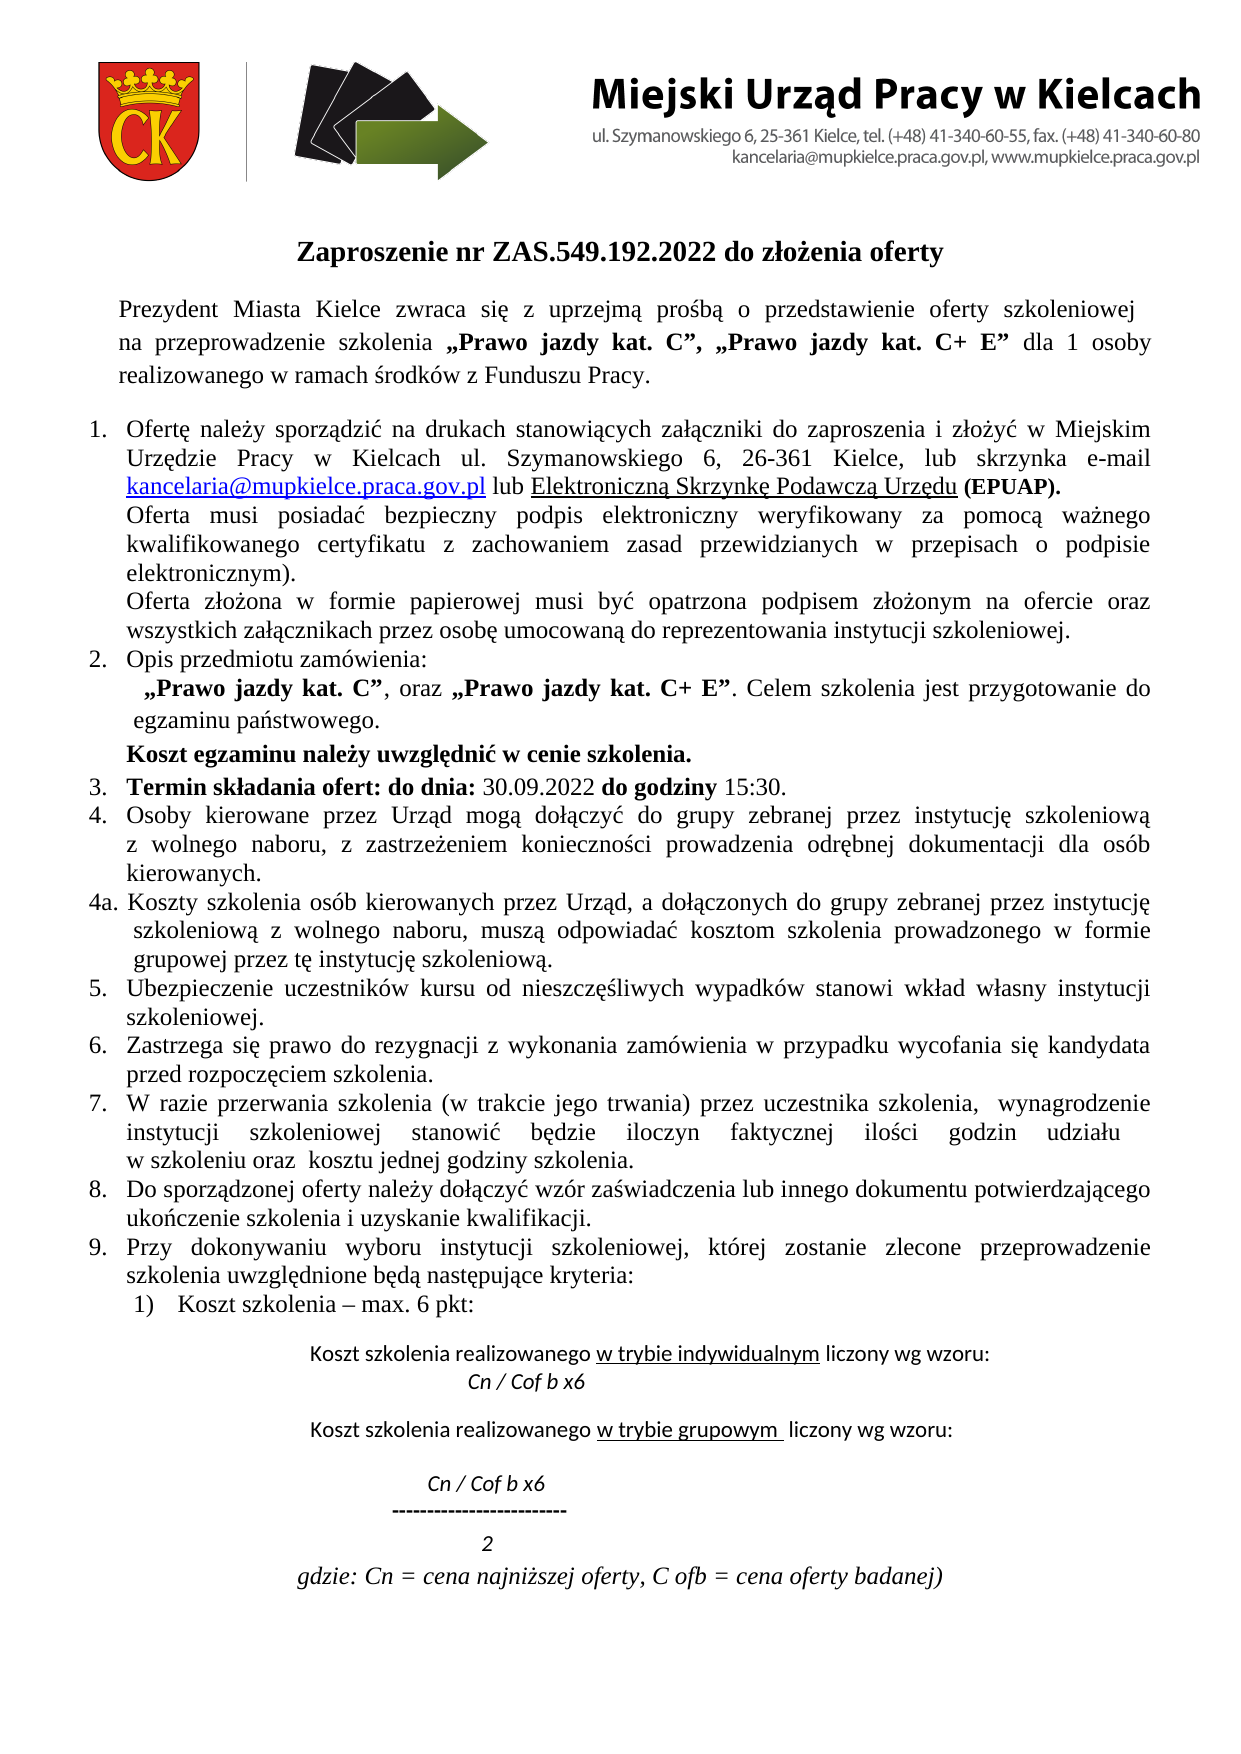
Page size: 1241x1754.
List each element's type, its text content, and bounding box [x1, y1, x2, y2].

list Oferta złożona w formie papierowej musi być opatrzona podpisem złożonym na ofercie oraz wszystkich załącznikach przez osobę umocowaną do reprezentowania instytucji szkoleniowej. [126, 586, 1152, 644]
text 4a. Koszty szkolenia osób kierowanych przez Urząd, a dołączonych do grupy zebranej przez instytucję szkoleniową z wolnego naboru, muszą odpowiadać kosztom szkolenia prowadzonego w formie grupowej przez tę instytucję szkoleniową. [89, 887, 1152, 973]
text Koszt egzaminu należy uwzględnić w cenie szkolenia. [89, 739, 1152, 767]
text Koszt szkolenia realizowanego w trybie grupowym liczony wg wzoru: [310, 1416, 1152, 1444]
list Osoby kierowane przez Urząd mogą dołączyć do grupy zebranej przez instytucję szkoleniową z wolnego naboru, z zastrzeżeniem konieczności prowadzenia odrębnej dokumentacji dla osób kierowanych. [89, 800, 1152, 887]
list W razie przerwania szkolenia (w trakcie jego trwania) przez uczestnika szkolenia, wynagrodzenie instytucji szkoleniowej stanowić będzie iloczyn faktycznej ilości godzin udziału w szkoleniu oraz kosztu jednej godziny szkolenia. [89, 1088, 1152, 1174]
text 2 [182, 1529, 1152, 1557]
text Cn / Cof b x6 [182, 1469, 1152, 1497]
text Zaproszenie nr ZAS.549.192.2022 do złożenia oferty [89, 162, 1152, 268]
text ------------------------- [139, 1497, 1152, 1525]
list Zastrzega się prawo do rezygnacji z wykonania zamówienia w przypadku wycofania się kandydata przed rozpoczęciem szkolenia. [89, 1030, 1152, 1088]
text Cn / Cof b x6 [182, 1367, 1152, 1395]
list Koszt szkolenia – max. 6 pkt: [133, 1289, 1152, 1318]
list Przy dokonywaniu wyboru instytucji szkoleniowej, której zostanie zlecone przeprowadzenie szkolenia uwzględnione będą następujące kryteria: [89, 1232, 1152, 1289]
list Do sporządzonej oferty należy dołączyć wzór zaświadczenia lub innego dokumentu potwierdzającego ukończenie szkolenia i uzyskanie kwalifikacji. [89, 1174, 1152, 1232]
list Oferta musi posiadać bezpieczny podpis elektroniczny weryfikowany za pomocą ważnego kwalifikowanego certyfikatu z zachowaniem zasad przewidzianych w przepisach o podpisie elektronicznym). [126, 500, 1152, 586]
picture [98, 62, 1203, 203]
list Ofertę należy sporządzić na drukach stanowiących załączniki do zaproszenia i złożyć w Miejskim Urzędzie Pracy w Kielcach ul. Szymanowskiego 6, 26-361 Kielce, lub skrzynka e-mail kancelaria@mupkielce.praca.gov.pl lub Elektroniczną Skrzynkę Podawczą Urzędu (EPUAP). [89, 414, 1152, 500]
list Ubezpieczenie uczestników kursu od nieszczęśliwych wypadków stanowi wkład własny instytucji szkoleniowej. [89, 973, 1152, 1030]
text gdzie: Cn = cena najniższej oferty, C ofb = cena oferty badanej) [89, 1561, 1152, 1590]
text „Prawo jazdy kat. C”, oraz „Prawo jazdy kat. C+ E”. Celem szkolenia jest przygotowanie do egzaminu państwowego. [89, 673, 1152, 734]
text Koszt szkolenia realizowanego w trybie indywidualnym liczony wg wzoru: [310, 1339, 1152, 1367]
text Prezydent Miasta Kielce zwraca się z uprzejmą prośbą o przedstawienie oferty szkoleniowej na przeprowadzenie szkolenia „Prawo jazdy kat. C”, „Prawo jazdy kat. C+ E” dla 1 osoby realizowanego w ramach środków z Funduszu Pracy. [118, 294, 1152, 389]
list Termin składania ofert: do dnia: 30.09.2022 do godziny 15:30. [89, 772, 1152, 800]
list Opis przedmiotu zamówienia: [89, 644, 1152, 673]
